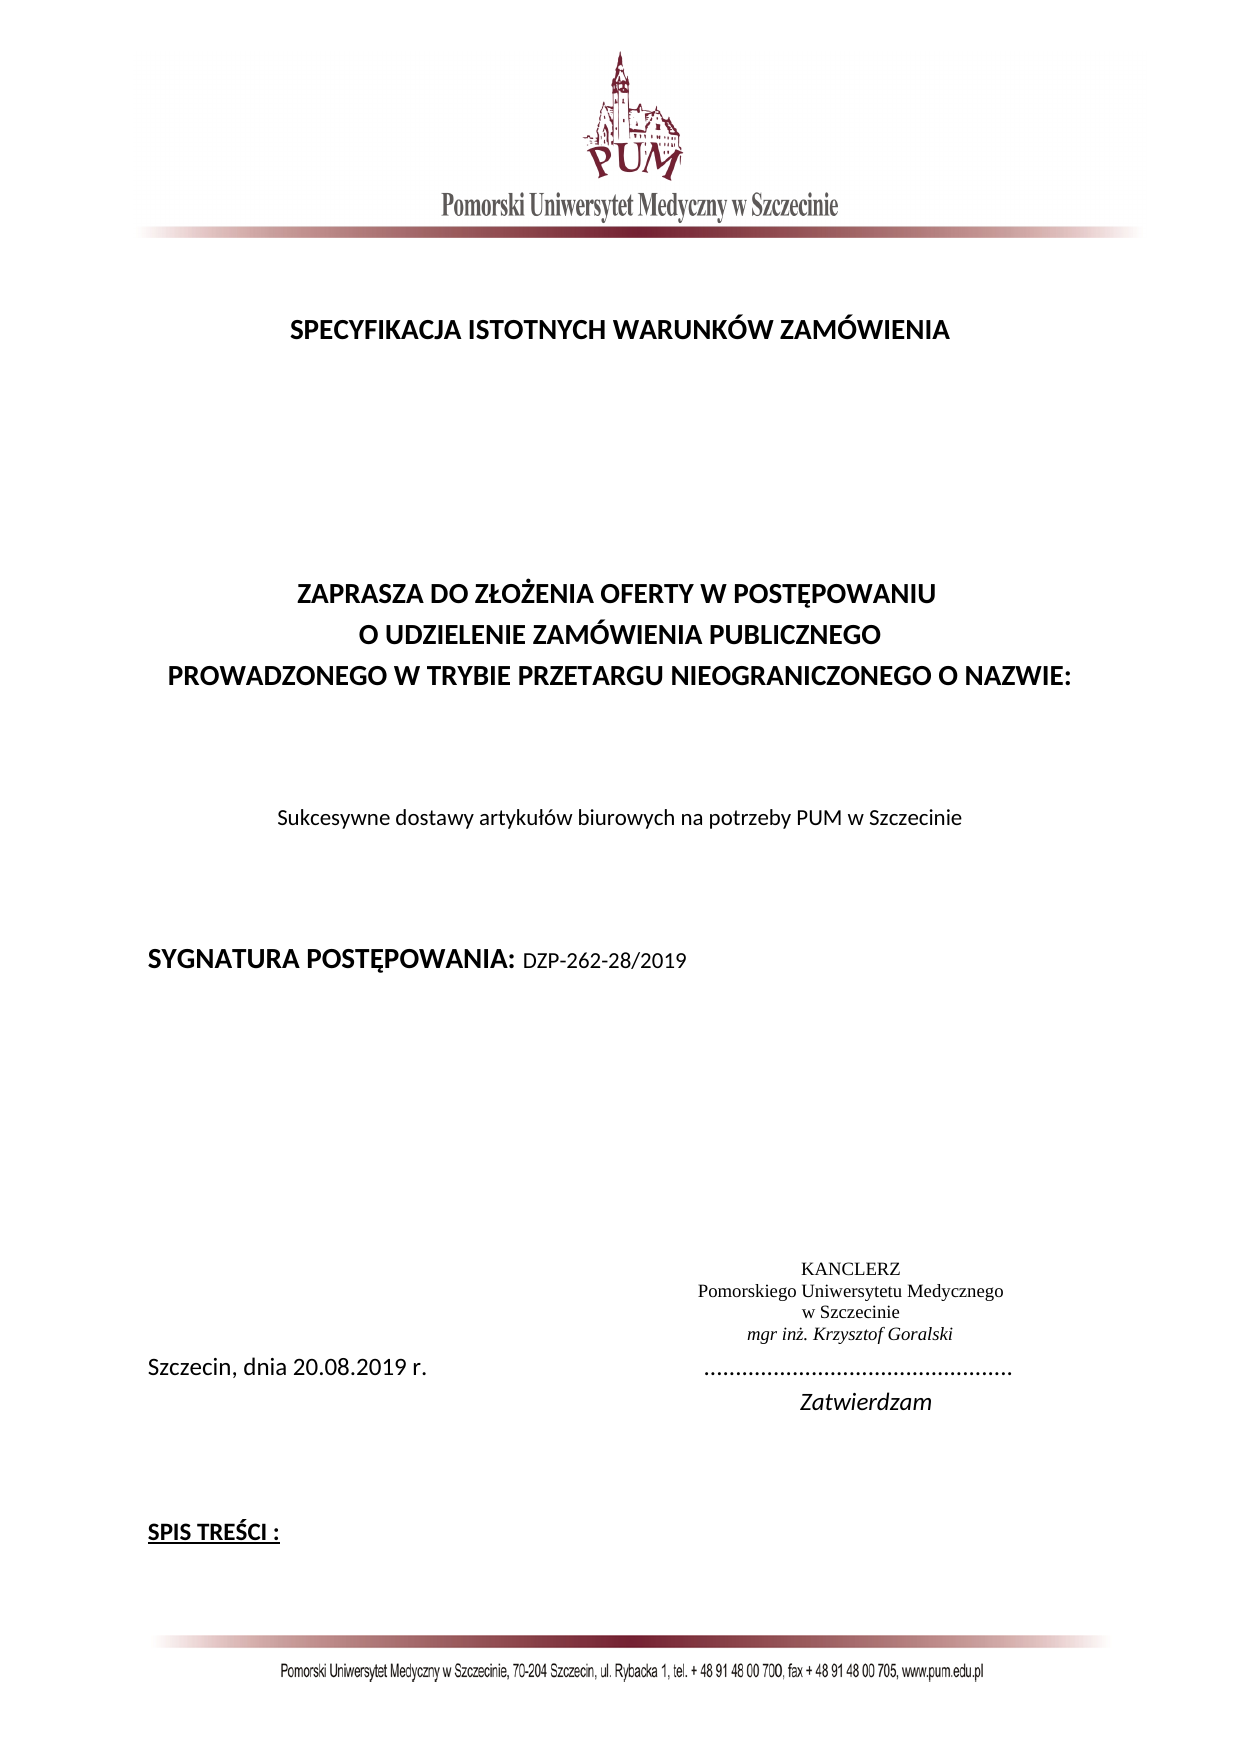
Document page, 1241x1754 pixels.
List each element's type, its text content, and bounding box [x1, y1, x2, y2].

text Szczecin, dnia 20.08.2019 r. ................................................. [148, 1351, 1093, 1381]
text SYGNATURA POSTĘPOWANIA: [148, 940, 1093, 976]
text Pomorskiego Uniwersytetu Medycznego [590, 1280, 1093, 1301]
picture [132, 51, 1147, 238]
text SPECYFIKACJA ISTOTNYCH WARUNKÓW ZAMÓWIENIA [148, 311, 1093, 347]
text KANCLERZ [590, 1258, 1093, 1280]
text w Szczecinie [590, 1301, 1093, 1323]
text mgr inż. Krzysztof Goralski [590, 1323, 1093, 1344]
text SPIS TREŚCI : [148, 1516, 1093, 1546]
text Zatwierdzam [738, 1386, 1093, 1416]
text PROWADZONEGO W TRYBIE PRZETARGU NIEOGRANICZONEGO O NAZWIE: [148, 657, 1093, 692]
picture [147, 1635, 1115, 1682]
text ZAPRASZA DO ZŁOŻENIA OFERTY W POSTĘPOWANIU O UDZIELENIE ZAMÓWIENIA PUBLICZNEGO [148, 575, 1093, 651]
